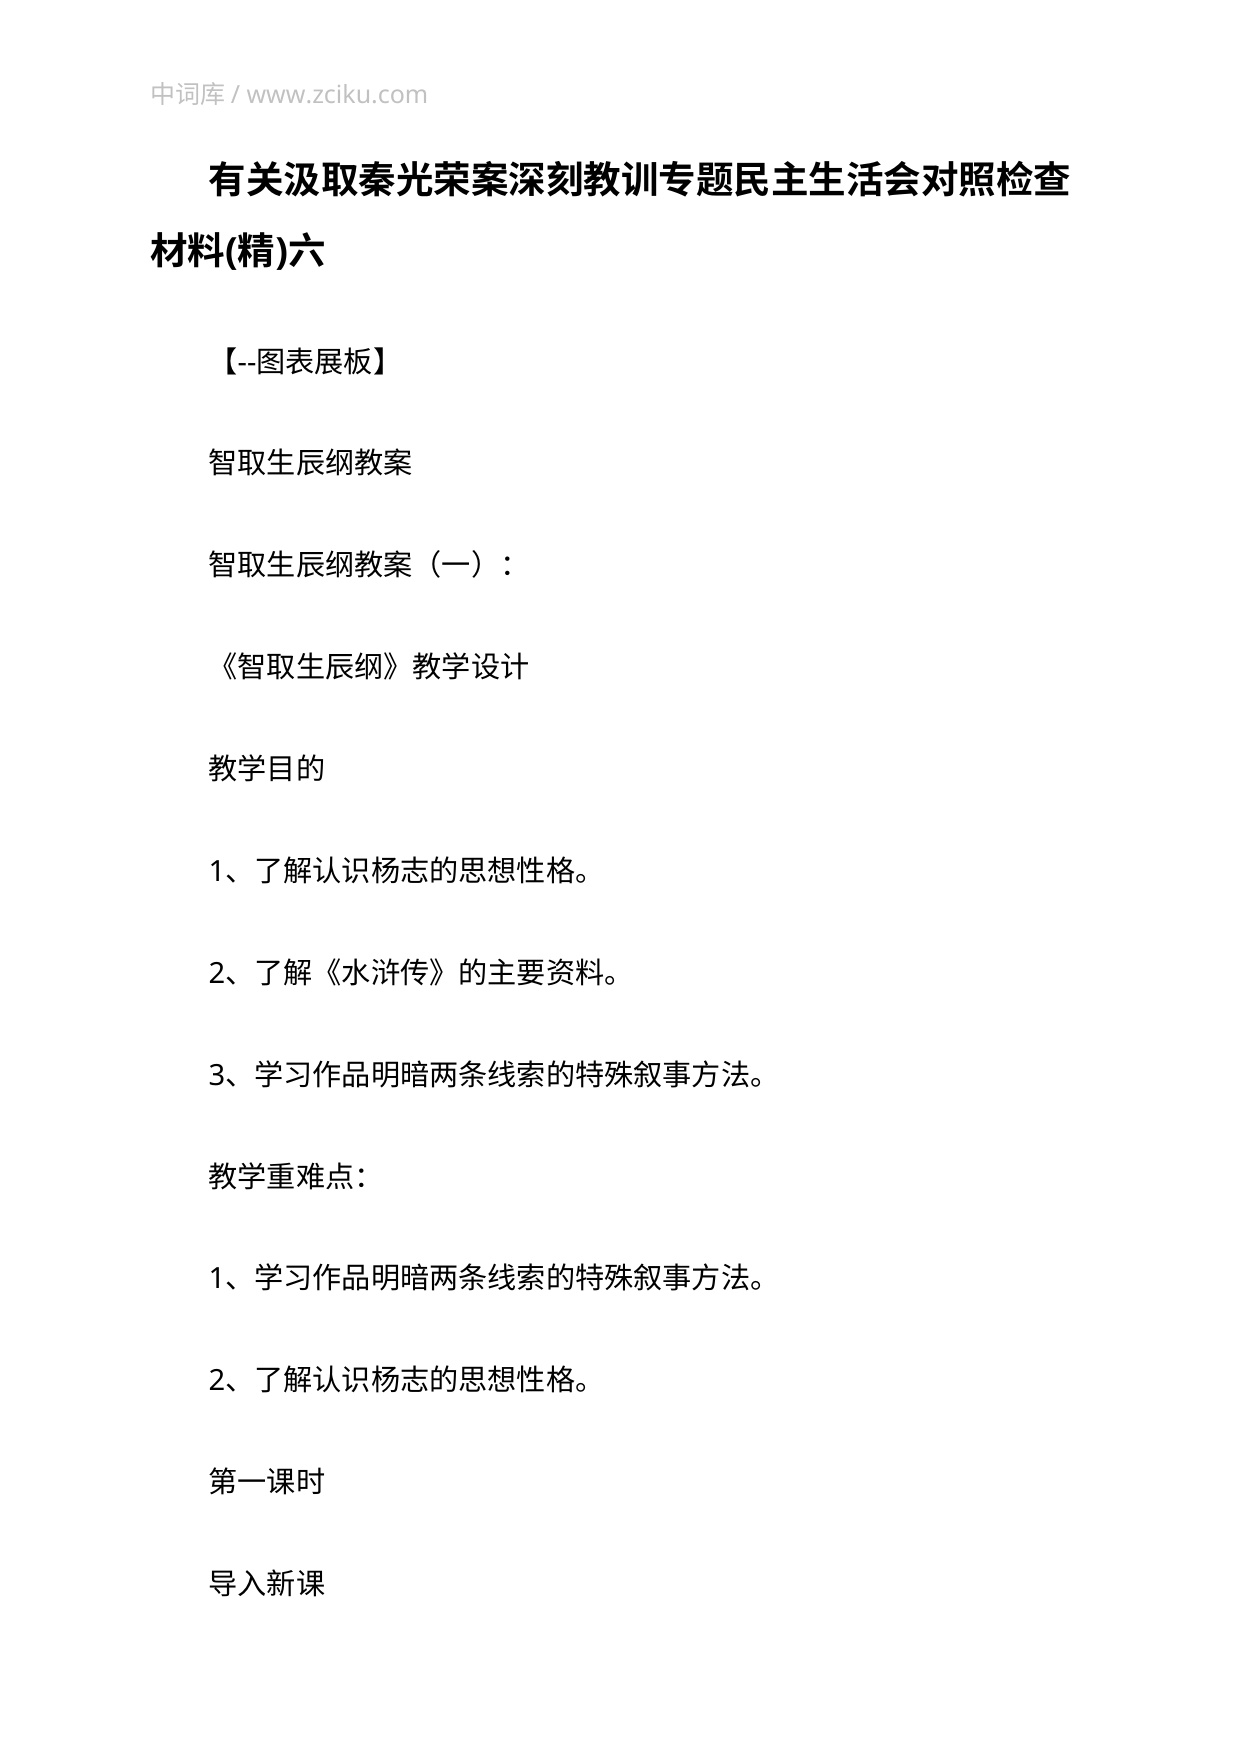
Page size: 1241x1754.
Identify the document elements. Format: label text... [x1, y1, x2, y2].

text 《智取生辰纲》教学设计 [150, 644, 1090, 686]
text 教学目的 [150, 745, 1090, 788]
text 导入新课 [150, 1561, 1090, 1603]
text 【--图表展板】 [150, 338, 1090, 381]
text 教学重难点： [150, 1153, 1090, 1195]
text 2、了解《水浒传》的主要资料。 [150, 949, 1090, 992]
text 1、学习作品明暗两条线索的特殊叙事方法。 [150, 1255, 1090, 1297]
text 2、了解认识杨志的思想性格。 [150, 1357, 1090, 1399]
text 有关汲取秦光荣案深刻教训专题民主生活会对照检查材料(精)六 [150, 150, 1090, 275]
text 智取生辰纲教案（一）： [150, 542, 1090, 584]
text 第一课时 [150, 1459, 1090, 1501]
text 1、了解认识杨志的思想性格。 [150, 847, 1090, 889]
text 智取生辰纲教案 [150, 440, 1090, 482]
text 3、学习作品明暗两条线索的特殊叙事方法。 [150, 1051, 1090, 1093]
